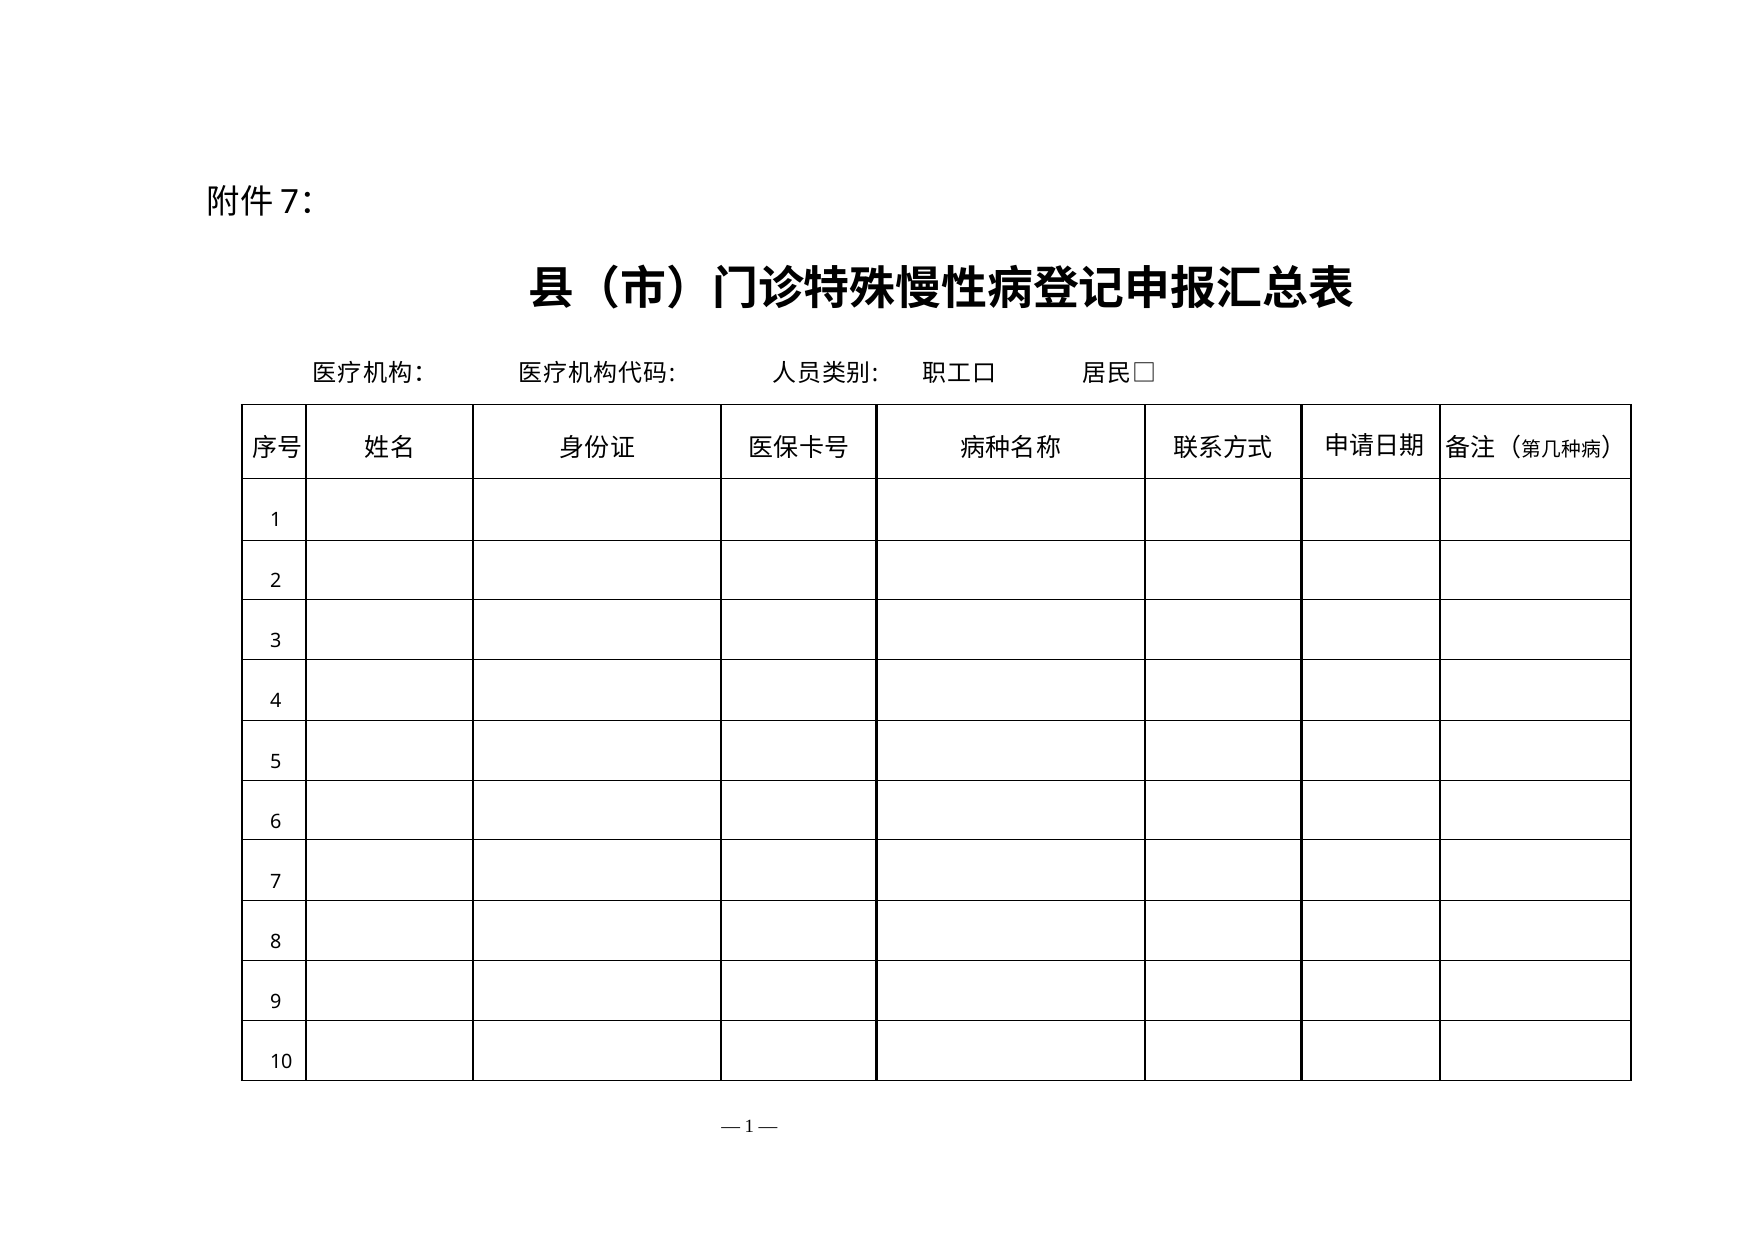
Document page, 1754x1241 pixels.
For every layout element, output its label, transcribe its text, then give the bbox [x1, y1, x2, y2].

table_cell [474, 721, 720, 780]
table_cell 2 [243, 541, 305, 599]
table_cell [878, 541, 1144, 599]
table_cell [1146, 961, 1300, 1020]
table_cell [307, 1021, 472, 1080]
table_cell [878, 479, 1144, 539]
table_cell [1441, 600, 1630, 659]
table_cell [307, 840, 472, 899]
table_cell 4 [243, 660, 305, 720]
table_cell [722, 901, 875, 960]
table_cell [1303, 781, 1439, 839]
table_cell [307, 961, 472, 1020]
table_cell [1441, 1021, 1630, 1080]
table_cell 3 [243, 600, 305, 659]
table_cell [474, 479, 720, 539]
table_cell [474, 961, 720, 1020]
table_cell [474, 1021, 720, 1080]
table_cell [307, 781, 472, 839]
table_cell [878, 660, 1144, 720]
table_cell [1303, 961, 1439, 1020]
table_cell [474, 660, 720, 720]
table_cell [1146, 721, 1300, 780]
table_cell [474, 840, 720, 899]
table_cell [722, 840, 875, 899]
table_cell [1303, 479, 1439, 539]
table_cell [722, 721, 875, 780]
table_cell 9 [243, 961, 305, 1020]
table_cell [1146, 479, 1300, 539]
table_header 联系方式 [1146, 405, 1300, 478]
table_cell [1441, 660, 1630, 720]
table_cell [722, 660, 875, 720]
table_cell [878, 840, 1144, 899]
table_cell [1441, 781, 1630, 839]
table_header 病种名称 [878, 405, 1144, 478]
text 医疗机构： 医疗机构代码: 人员类别: 职工口 居民□ [207, 338, 1535, 404]
table_cell [878, 600, 1144, 659]
table_header 申请日期 [1303, 405, 1439, 478]
table_cell [307, 479, 472, 539]
table_cell [1441, 901, 1630, 960]
table_cell [1303, 721, 1439, 780]
table_cell [878, 721, 1144, 780]
table_cell [1441, 721, 1630, 780]
table_cell [722, 961, 875, 1020]
table_cell [307, 660, 472, 720]
table_header 姓名 [307, 405, 472, 478]
table_cell [1146, 1021, 1300, 1080]
table_cell 6 [243, 781, 305, 839]
table_cell [1303, 840, 1439, 899]
table_cell [1303, 901, 1439, 960]
table_cell [474, 781, 720, 839]
table_cell 1 [243, 479, 305, 539]
table_cell [1303, 600, 1439, 659]
table_cell [307, 600, 472, 659]
table_cell [1441, 840, 1630, 899]
table_cell [474, 901, 720, 960]
table_cell [1441, 961, 1630, 1020]
table_cell [1441, 479, 1630, 539]
table_cell [1146, 840, 1300, 899]
table_cell [878, 781, 1144, 839]
table_cell 7 [243, 840, 305, 899]
table_cell [307, 901, 472, 960]
text 附件7： [207, 167, 1535, 232]
table_header 医保卡号 [722, 405, 875, 478]
table_cell 10 [243, 1021, 305, 1080]
table_cell [1303, 660, 1439, 720]
table_cell [307, 541, 472, 599]
table_cell [474, 600, 720, 659]
table_header 序号 [243, 405, 305, 478]
table_cell [722, 1021, 875, 1080]
table_cell [722, 479, 875, 539]
table_cell [1303, 541, 1439, 599]
table_cell [722, 781, 875, 839]
table_cell [307, 721, 472, 780]
table_cell [1146, 660, 1300, 720]
table_cell [1146, 541, 1300, 599]
table_header 备注（第几种病） [1441, 405, 1630, 478]
table_cell [1146, 781, 1300, 839]
table_cell [878, 901, 1144, 960]
table_cell [1146, 600, 1300, 659]
table_cell [878, 961, 1144, 1020]
table_cell [722, 600, 875, 659]
table_cell [1146, 901, 1300, 960]
table_cell 8 [243, 901, 305, 960]
table_cell [722, 541, 875, 599]
table_header 身份证 [474, 405, 720, 478]
table_cell 5 [243, 721, 305, 780]
table_cell [474, 541, 720, 599]
table_cell [1303, 1021, 1439, 1080]
table_cell [1441, 541, 1630, 599]
table_cell [878, 1021, 1144, 1080]
text 县（市）门诊特殊慢性病登记申报汇总表 [207, 235, 1535, 333]
